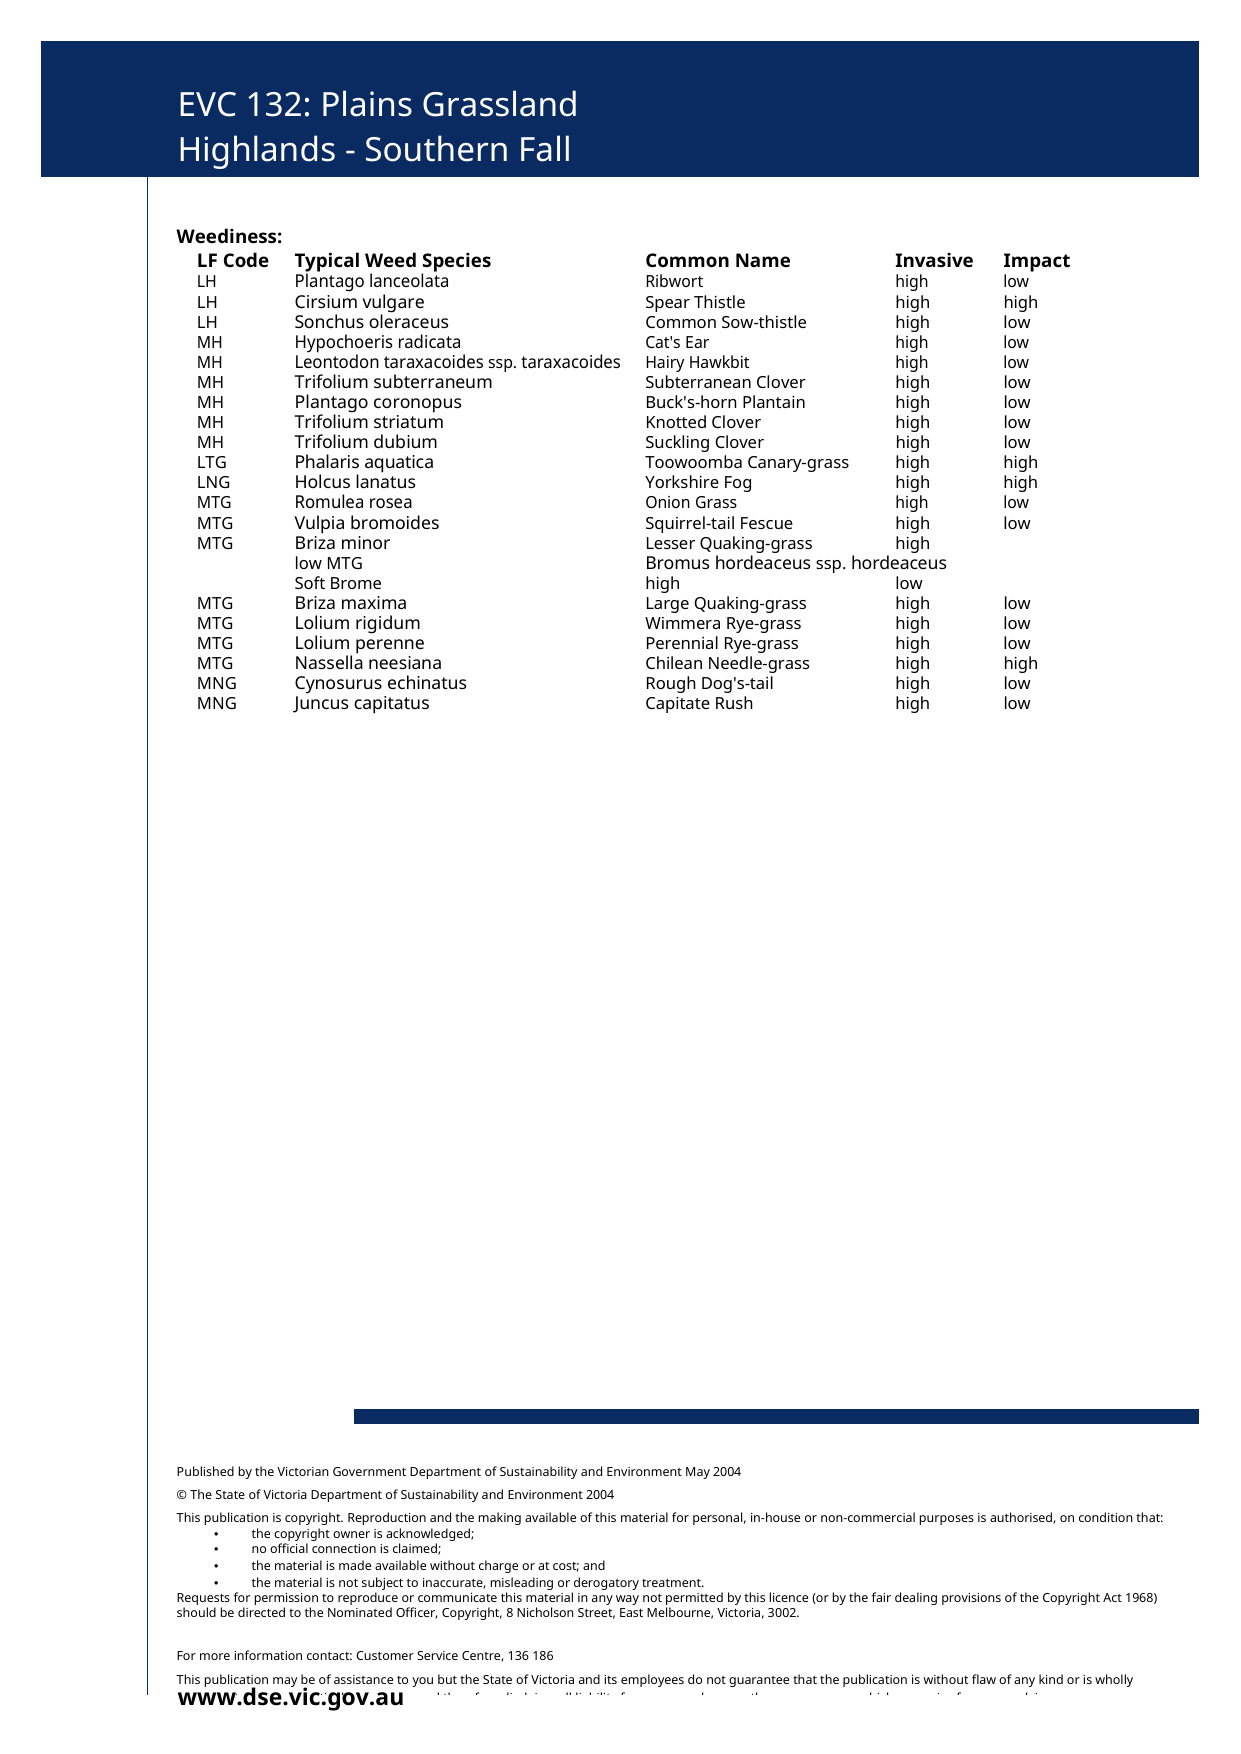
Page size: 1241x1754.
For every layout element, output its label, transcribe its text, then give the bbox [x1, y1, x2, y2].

text www.dse.vic.gov.au [177, 1681, 1211, 1712]
